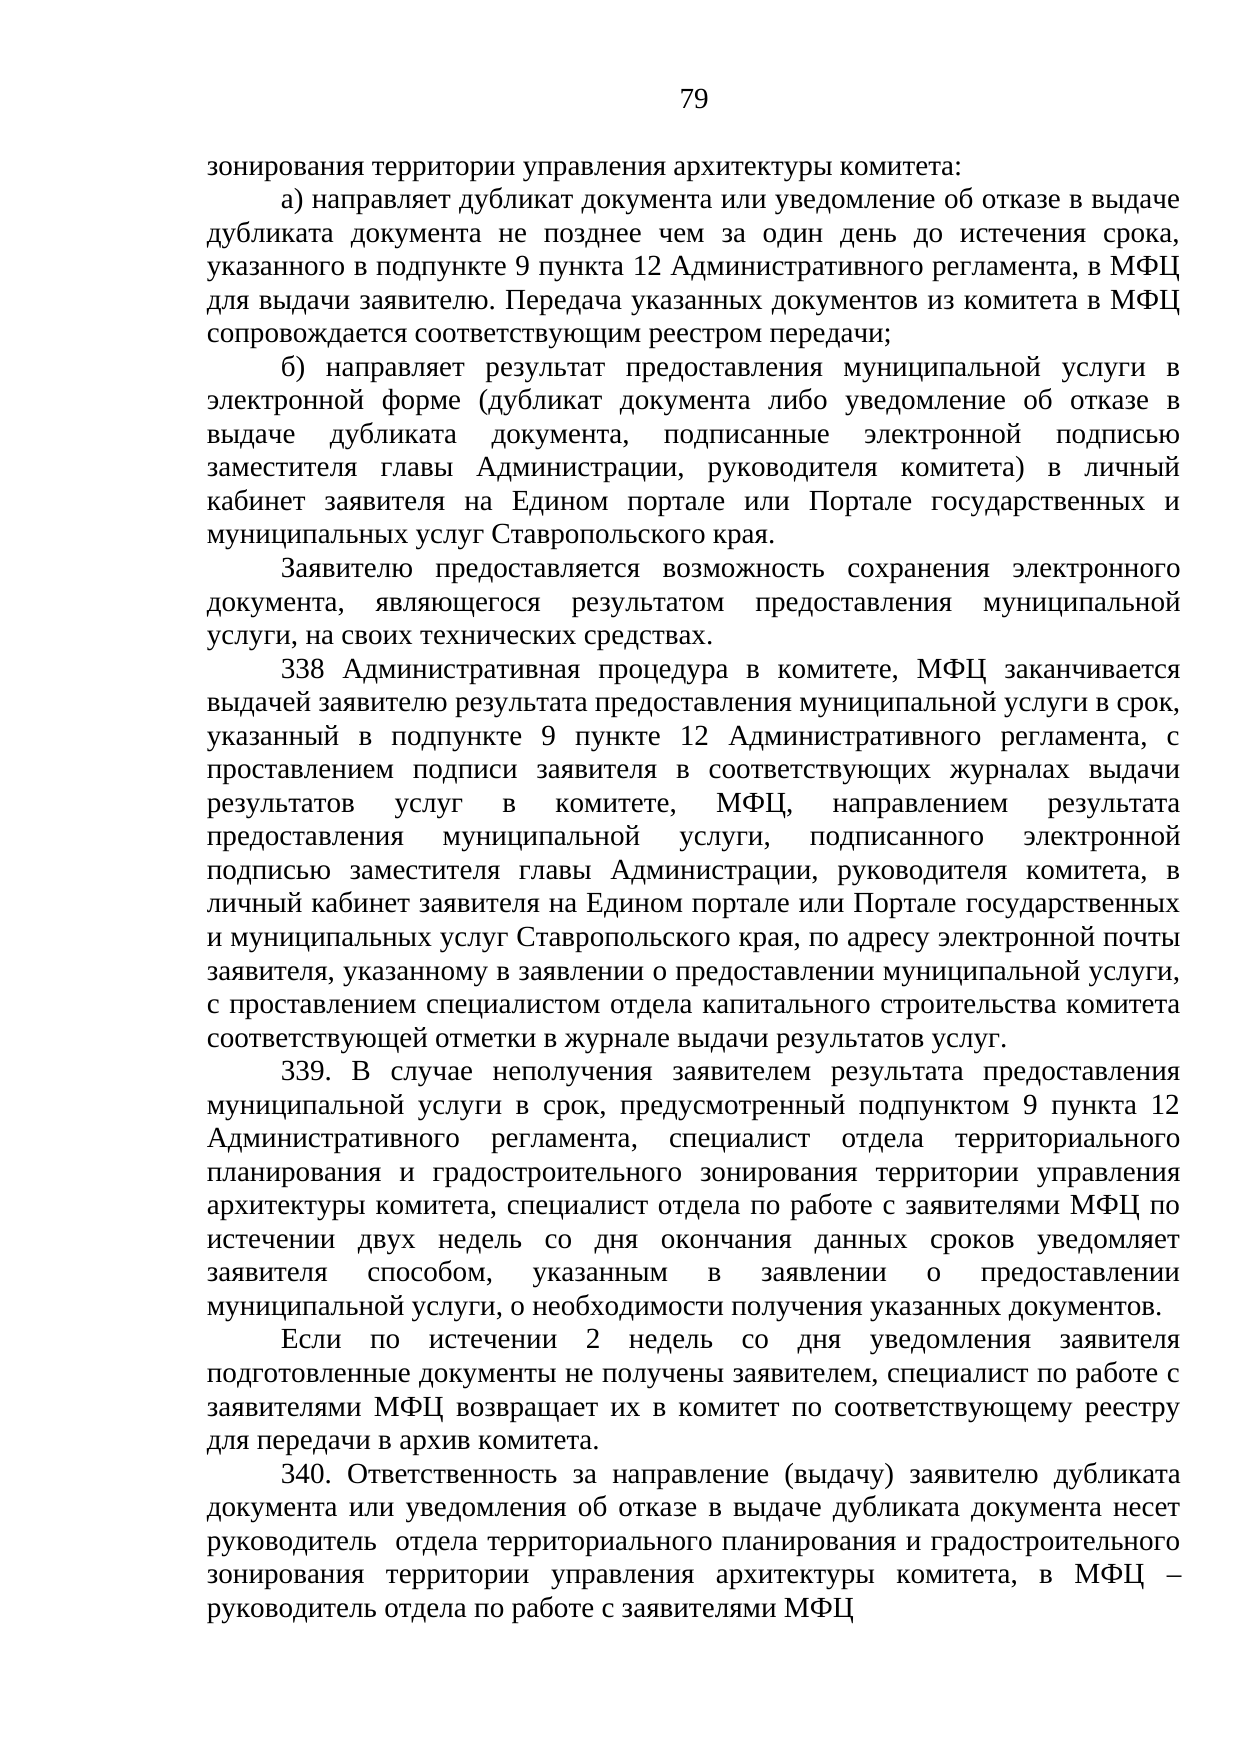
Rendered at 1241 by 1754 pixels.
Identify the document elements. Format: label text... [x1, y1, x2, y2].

text Если по истечении 2 недель со дня уведомления заявителя подготовленные документы не получены заявителем, специалист по работе с заявителями МФЦ возвращает их в комитет по соответствующему реестру для передачи в архив комитета. [207, 1322, 1181, 1456]
text б) направляет результат предоставления муниципальной услуги в электронной форме (дубликат документа либо уведомление об отказе в выдаче дубликата документа, подписанные электронной подписью заместителя главы Администрации, руководителя комитета) в личный кабинет заявителя на Едином портале или Портале государственных и муниципальных услуг Ставропольского края. [207, 349, 1181, 550]
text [207, 148, 1181, 181]
text а) направляет дубликат документа или уведомление об отказе в выдаче дубликата документа не позднее чем за один день до истечения срока, указанного в подпункте 9 пункта 12 Административного регламента, в МФЦ для выдачи заявителю. Передача указанных документов из комитета в МФЦ сопровождается соответствующим реестром передачи; [207, 181, 1181, 349]
text 338 Административная процедура в комитете, МФЦ заканчивается выдачей заявителю результата предоставления муниципальной услуги в срок, указанный в подпункте 9 пункте 12 Административного регламента, с проставлением подписи заявителя в соответствующих журналах выдачи результатов услуг в комитете, МФЦ, направлением результата предоставления муниципальной услуги, подписанного электронной подписью заместителя главы Администрации, руководителя комитета, в личный кабинет заявителя на Едином портале или Портале государственных и муниципальных услуг Ставропольского края, по адресу электронной почты заявителя, указанному в заявлении о предоставлении муниципальной услуги, с проставлением специалистом отдела капитального строительства комитета соответствующей отметки в журнале выдачи результатов услуг. [207, 651, 1181, 1053]
text 340. Ответственность за направление (выдачу) заявителю дубликата документа или уведомления об отказе в выдаче дубликата документа несет руководитель отдела территориального планирования и градостроительного зонирования территории управления архитектуры комитета, в МФЦ – руководитель отдела по работе с заявителями МФЦ [207, 1456, 1181, 1623]
text 339. В случае неполучения заявителем результата предоставления муниципальной услуги в срок, предусмотренный подпунктом 9 пункта 12 Административного регламента, специалист отдела территориального планирования и градостроительного зонирования территории управления архитектуры комитета, специалист отдела по работе с заявителями МФЦ по истечении двух недель со дня окончания данных сроков уведомляет заявителя способом, указанным в заявлении о предоставлении муниципальной услуги, о необходимости получения указанных документов. [207, 1053, 1181, 1322]
text Заявителю предоставляется возможность сохранения электронного документа, являющегося результатом предоставления муниципальной услуги, на своих технических средствах. [207, 550, 1181, 651]
